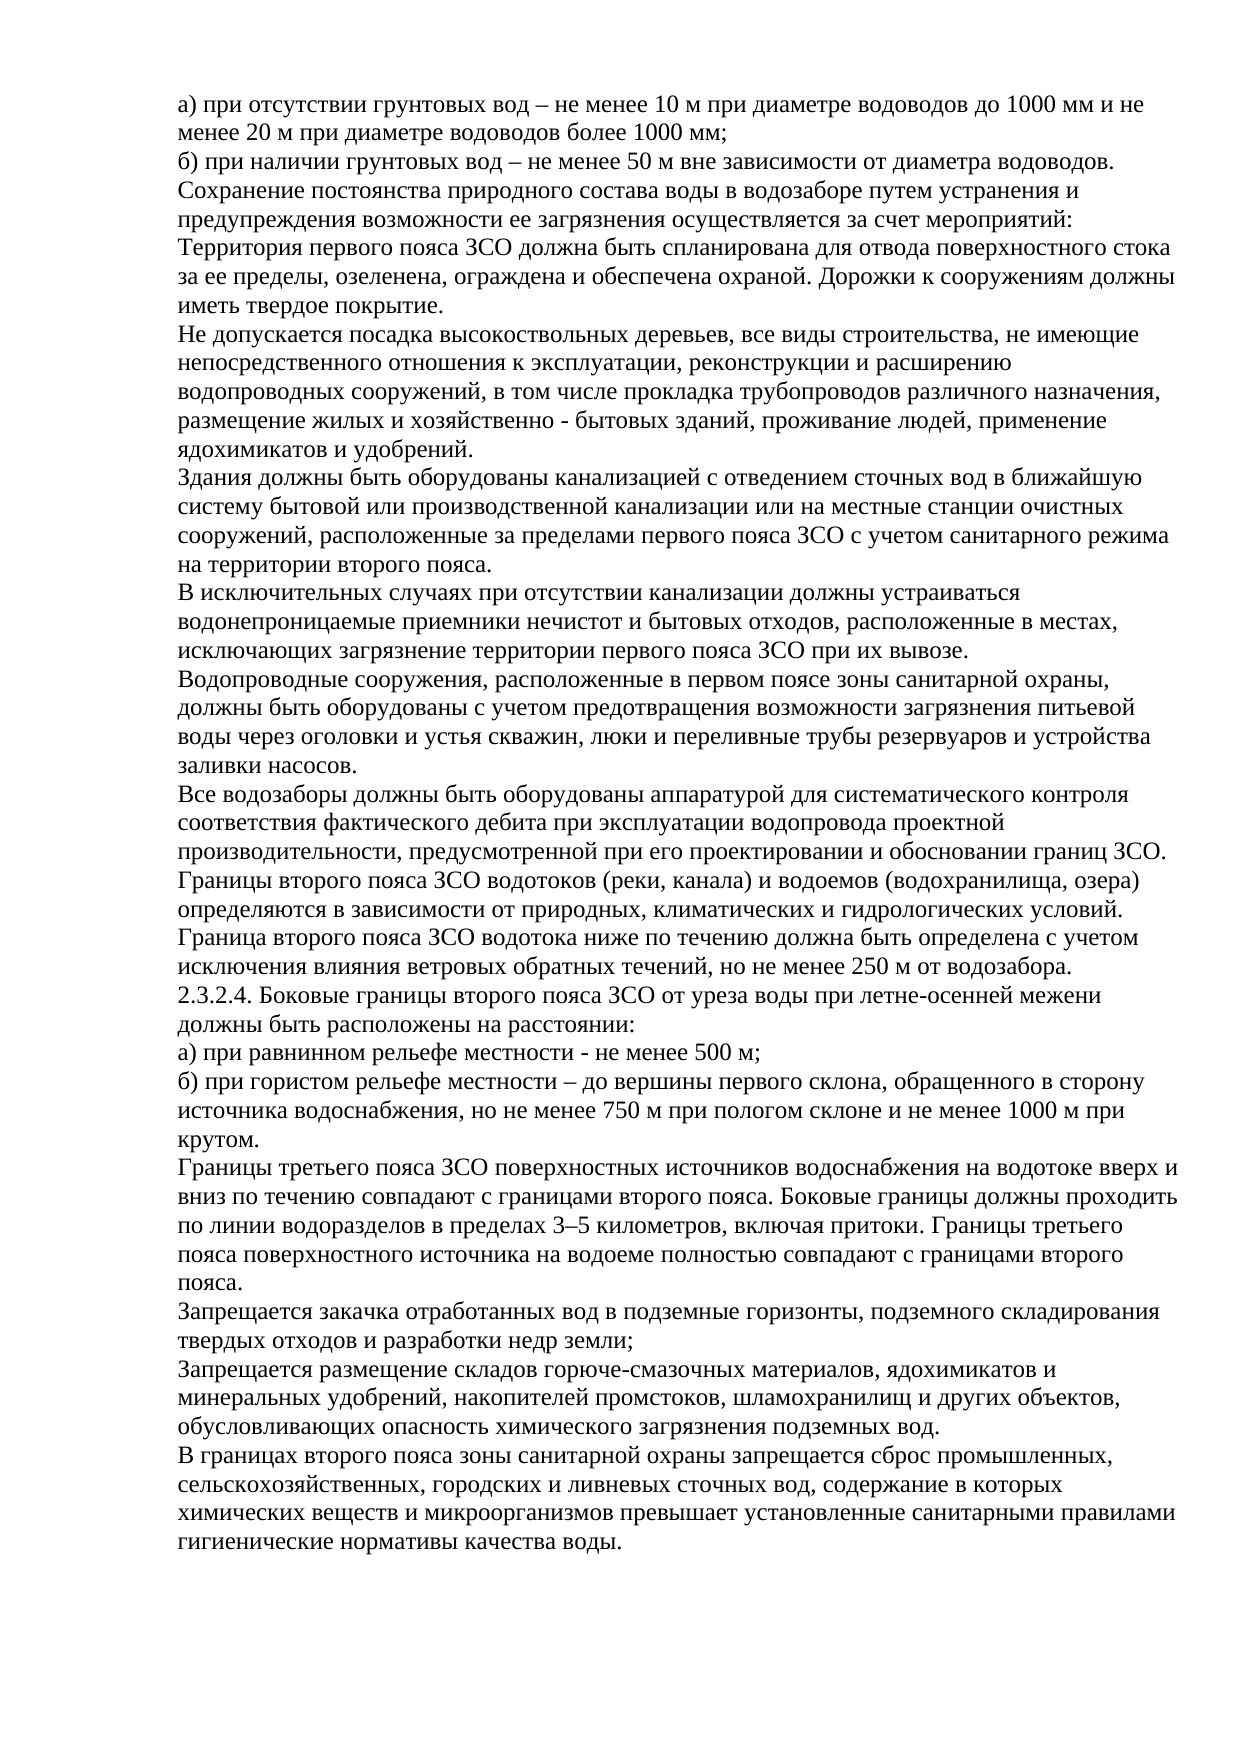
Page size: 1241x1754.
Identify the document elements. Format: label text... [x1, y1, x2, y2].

text а) при равнинном рельефе местности - не менее 500 м; [177, 1037, 1181, 1066]
text Запрещается закачка отработанных вод в подземные горизонты, подземного складирования твердых отходов и разработки недр земли; [177, 1296, 1181, 1354]
text Границы третьего пояса ЗСО поверхностных источников водоснабжения на водотоке вверх и вниз по течению совпадают с границами второго пояса. Боковые границы должны проходить по линии водоразделов в пределах 3–5 километров, включая притоки. Границы третьего пояса поверхностного источника на водоеме полностью совпадают с границами второго пояса. [177, 1152, 1181, 1296]
text Водопроводные сооружения, расположенные в первом поясе зоны санитарной охраны, должны быть оборудованы с учетом предотвращения возможности загрязнения питьевой воды через оголовки и устья скважин, люки и переливные трубы резервуаров и устройства заливки насосов. [177, 664, 1181, 779]
text Не допускается посадка высокоствольных деревьев, все виды строительства, не имеющие непосредственного отношения к эксплуатации, реконструкции и расширению водопроводных сооружений, в том числе прокладка трубопроводов различного назначения, размещение жилых и хозяйственно - бытовых зданий, проживание людей, применение ядохимикатов и удобрений. [177, 319, 1181, 462]
text Все водозаборы должны быть оборудованы аппаратурой для систематического контроля соответствия фактического дебита при эксплуатации водопровода проектной производительности, предусмотренной при его проектировании и обосновании границ ЗСО. [177, 779, 1181, 865]
text В границах второго пояса зоны санитарной охраны запрещается сброс промышленных, сельскохозяйственных, городских и ливневых сточных вод, содержание в которых химических веществ и микроорганизмов превышает установленные санитарными правилами гигиенические нормативы качества воды. [177, 1440, 1181, 1555]
text Сохранение постоянства природного состава воды в водозаборе путем устранения и предупреждения возможности ее загрязнения осуществляется за счет мероприятий: [177, 175, 1181, 232]
text Границы второго пояса ЗСО водотоков (реки, канала) и водоемов (водохранилища, озера) определяются в зависимости от природных, климатических и гидрологических условий. [177, 865, 1181, 922]
text б) при гористом рельефе местности – до вершины первого склона, обращенного в сторону источника водоснабжения, но не менее 750 м при пологом склоне и не менее 1000 м при крутом. [177, 1066, 1181, 1152]
text 2.3.2.4. Боковые границы второго пояса ЗСО от уреза воды при летне-осенней межени должны быть расположены на расстоянии: [177, 980, 1181, 1037]
text а) при отсутствии грунтовых вод – не менее 10 м при диаметре водоводов до 1000 мм и не менее 20 м при диаметре водоводов более 1000 мм; [177, 89, 1181, 146]
text б) при наличии грунтовых вод – не менее 50 м вне зависимости от диаметра водоводов. [177, 146, 1181, 175]
text Запрещается размещение складов горюче-смазочных материалов, ядохимикатов и минеральных удобрений, накопителей промстоков, шламохранилищ и других объектов, обусловливающих опасность химического загрязнения подземных вод. [177, 1354, 1181, 1440]
text Здания должны быть оборудованы канализацией с отведением сточных вод в ближайшую систему бытовой или производственной канализации или на местные станции очистных сооружений, расположенные за пределами первого пояса ЗСО с учетом санитарного режима на территории второго пояса. [177, 462, 1181, 577]
text В исключительных случаях при отсутствии канализации должны устраиваться водонепроницаемые приемники нечистот и бытовых отходов, расположенные в местах, исключающих загрязнение территории первого пояса ЗСО при их вывозе. [177, 577, 1181, 664]
text Граница второго пояса ЗСО водотока ниже по течению должна быть определена с учетом исключения влияния ветровых обратных течений, но не менее 250 м от водозабора. [177, 922, 1181, 980]
text Территория первого пояса ЗСО должна быть спланирована для отвода поверхностного стока за ее пределы, озеленена, ограждена и обеспечена охраной. Дорожки к сооружениям должны иметь твердое покрытие. [177, 232, 1181, 319]
